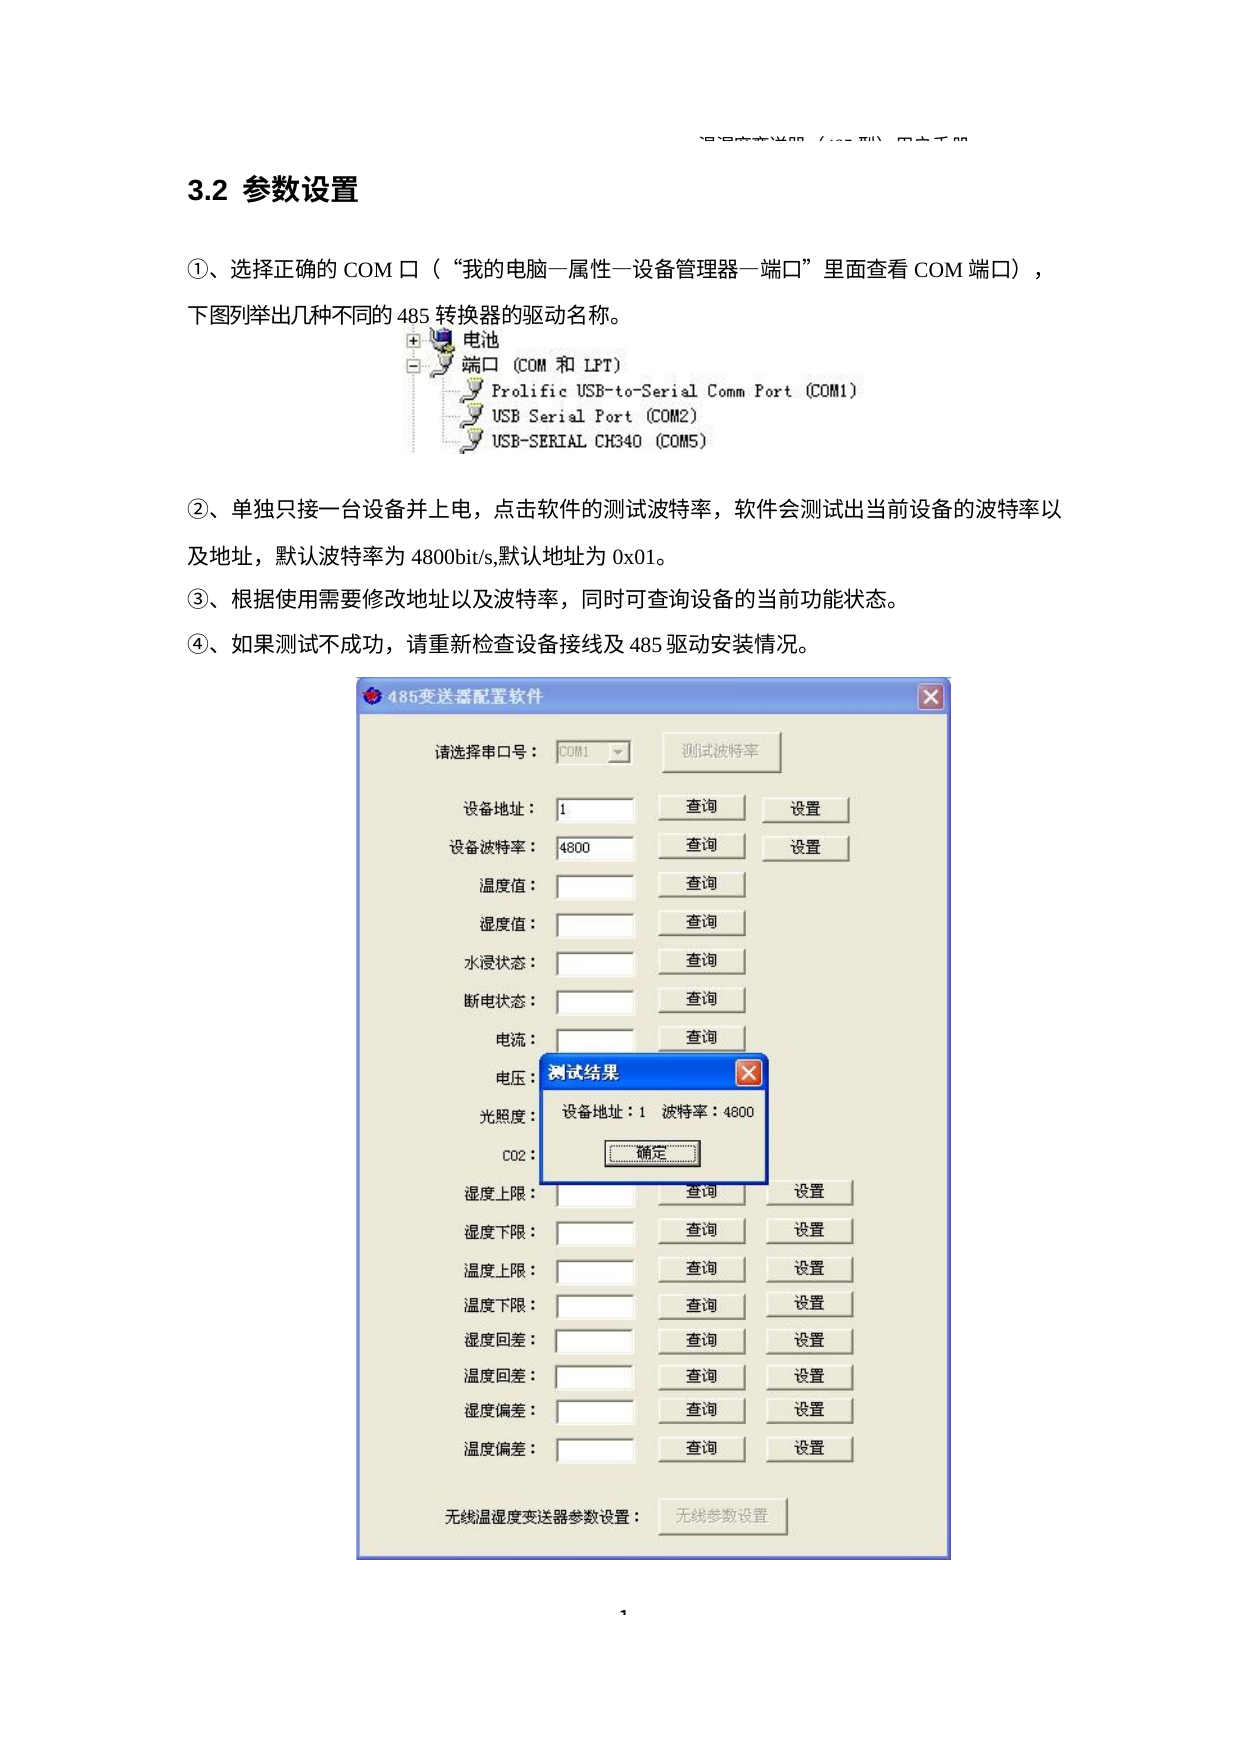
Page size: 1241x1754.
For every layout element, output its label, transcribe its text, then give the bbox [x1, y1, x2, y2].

picture [356, 677, 951, 1560]
text ①、选择正确的 COM 口（“我的电脑—属性—设备管理器—端口”里面查看 COM 端口），下图列举出几种不同的 485 转换器的驱动名称。 [187, 252, 1073, 330]
text ④、如果测试不成功，请重新检查设备接线及485驱动安装情况。 [187, 627, 1155, 659]
text ③、根据使用需要修改地址以及波特率，同时可查询设备的当前功能状态。 [187, 586, 1155, 613]
subtitle 参数设置 [187, 167, 1155, 209]
picture [402, 330, 865, 454]
text ②、单独只接一台设备并上电，点击软件的测试波特率，软件会测试出当前设备的波特率以及地址，默认波特率为 4800bit/s,默认地址为 0x01。 [187, 492, 1069, 571]
